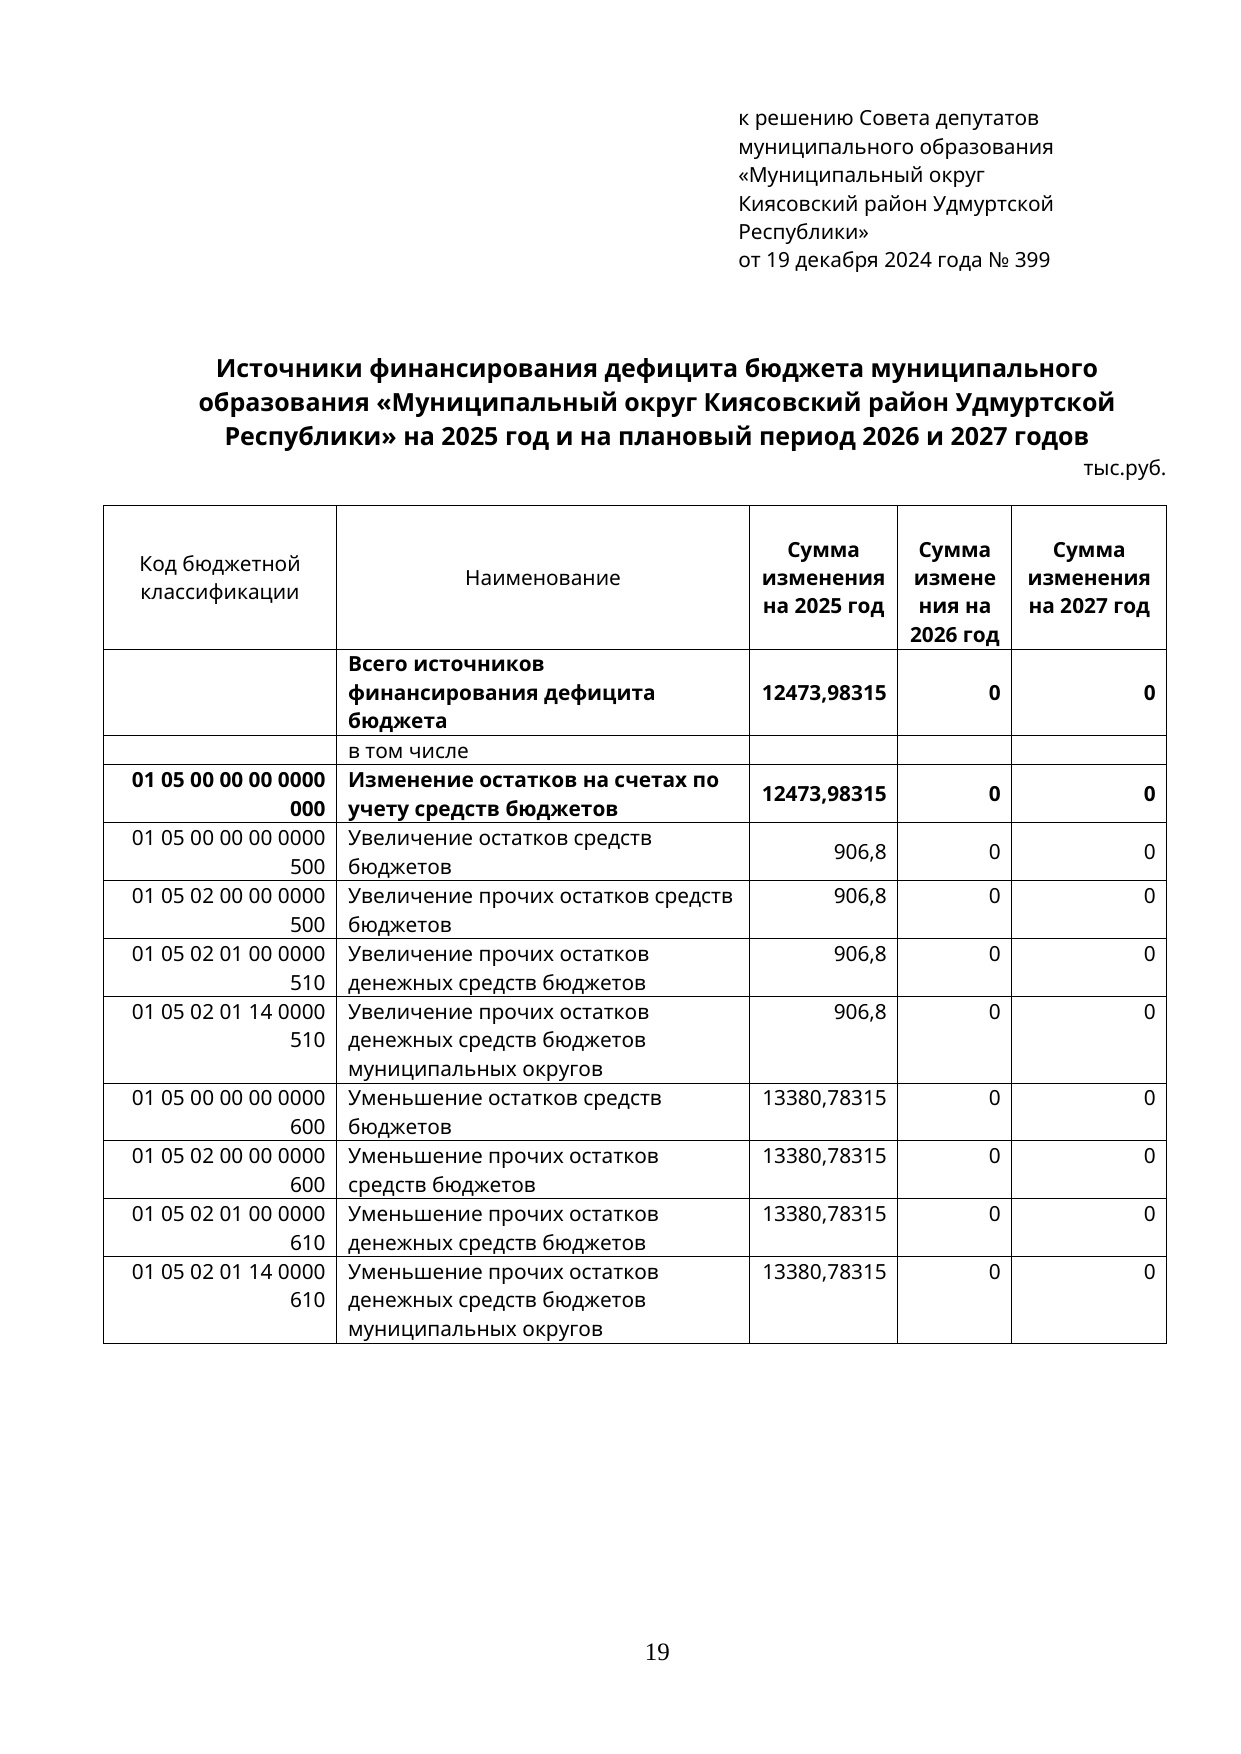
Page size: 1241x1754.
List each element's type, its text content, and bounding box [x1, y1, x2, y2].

table_cell 0 [1012, 1199, 1166, 1256]
text Источники финансирования дефицита бюджета муниципального образования «Муниципальный округ Киясовский район Удмуртской Республики» на 2025 год и на плановый период 2026 и 2027 годов [148, 351, 1166, 453]
table_cell 13380,78315 [750, 1199, 897, 1256]
table_cell 01 05 02 01 00 0000 610 [104, 1199, 336, 1256]
table_cell 0 [898, 1084, 1011, 1140]
table_cell 01 05 02 00 00 0000 600 [104, 1141, 336, 1198]
table_cell 0 [898, 765, 1011, 822]
table_cell [104, 736, 336, 764]
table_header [727, 104, 1166, 274]
table_cell [898, 736, 1011, 764]
table_cell 01 05 00 00 00 0000 600 [104, 1084, 336, 1140]
table_cell Уменьшение остатков средств бюджетов [337, 1084, 749, 1140]
table_cell 906,8 [750, 823, 897, 880]
table_header Наименование [337, 506, 749, 648]
table_cell 01 05 02 00 00 0000 500 [104, 881, 336, 938]
text тыс.руб. [148, 453, 1166, 481]
table_cell 12473,98315 [750, 765, 897, 822]
table_cell 0 [898, 1257, 1011, 1342]
table_cell 01 05 02 01 00 0000 510 [104, 939, 336, 996]
table_cell 906,8 [750, 939, 897, 996]
table_cell Увеличение остатков средств бюджетов [337, 823, 749, 880]
table_cell 0 [1012, 823, 1166, 880]
table_cell 0 [1012, 997, 1166, 1082]
table_cell 0 [898, 997, 1011, 1082]
table_cell 0 [898, 1199, 1011, 1256]
table_header Сумма изменения на 2025 год [750, 506, 897, 648]
table_cell Увеличение прочих остатков средств бюджетов [337, 881, 749, 938]
table_cell 13380,78315 [750, 1257, 897, 1342]
table_cell 13380,78315 [750, 1141, 897, 1198]
table_cell 0 [898, 823, 1011, 880]
table_cell Увеличение прочих остатков денежных средств бюджетов [337, 939, 749, 996]
table_cell 12473,98315 [750, 650, 897, 735]
table_cell 01 05 02 01 14 0000 610 [104, 1257, 336, 1342]
table_cell 01 05 02 01 14 0000 510 [104, 997, 336, 1082]
table_cell 01 05 00 00 00 0000 500 [104, 823, 336, 880]
table_cell [104, 650, 336, 735]
table_cell 906,8 [750, 881, 897, 938]
table_cell 13380,78315 [750, 1084, 897, 1140]
table_header Сумма изменения на 2026 год [898, 506, 1011, 648]
table_cell Уменьшение прочих остатков денежных средств бюджетов [337, 1199, 749, 1256]
table_cell Уменьшение прочих остатков денежных средств бюджетов муниципальных округов [337, 1257, 749, 1342]
table_cell 0 [1012, 1257, 1166, 1342]
table_cell [750, 736, 897, 764]
table_cell 0 [1012, 1141, 1166, 1198]
table_cell [1012, 736, 1166, 764]
table_cell 906,8 [750, 997, 897, 1082]
table_header Код бюджетной классификации [104, 506, 336, 648]
table_cell 0 [898, 650, 1011, 735]
table_cell Увеличение прочих остатков денежных средств бюджетов муниципальных округов [337, 997, 749, 1082]
table_header Сумма изменения на 2027 год [1012, 506, 1166, 648]
table_cell 0 [1012, 881, 1166, 938]
table_cell Уменьшение прочих остатков средств бюджетов [337, 1141, 749, 1198]
table_cell в том числе [337, 736, 749, 764]
table_cell Изменение остатков на счетах по учету средств бюджетов [337, 765, 749, 822]
table_cell 0 [1012, 765, 1166, 822]
table_cell 0 [898, 939, 1011, 996]
table_cell 0 [1012, 939, 1166, 996]
table_cell 0 [898, 1141, 1011, 1198]
table_cell 0 [898, 881, 1011, 938]
table_cell 01 05 00 00 00 0000 000 [104, 765, 336, 822]
table_cell Всего источников финансирования дефицита бюджета [337, 650, 749, 735]
table_cell 0 [1012, 1084, 1166, 1140]
table_cell 0 [1012, 650, 1166, 735]
